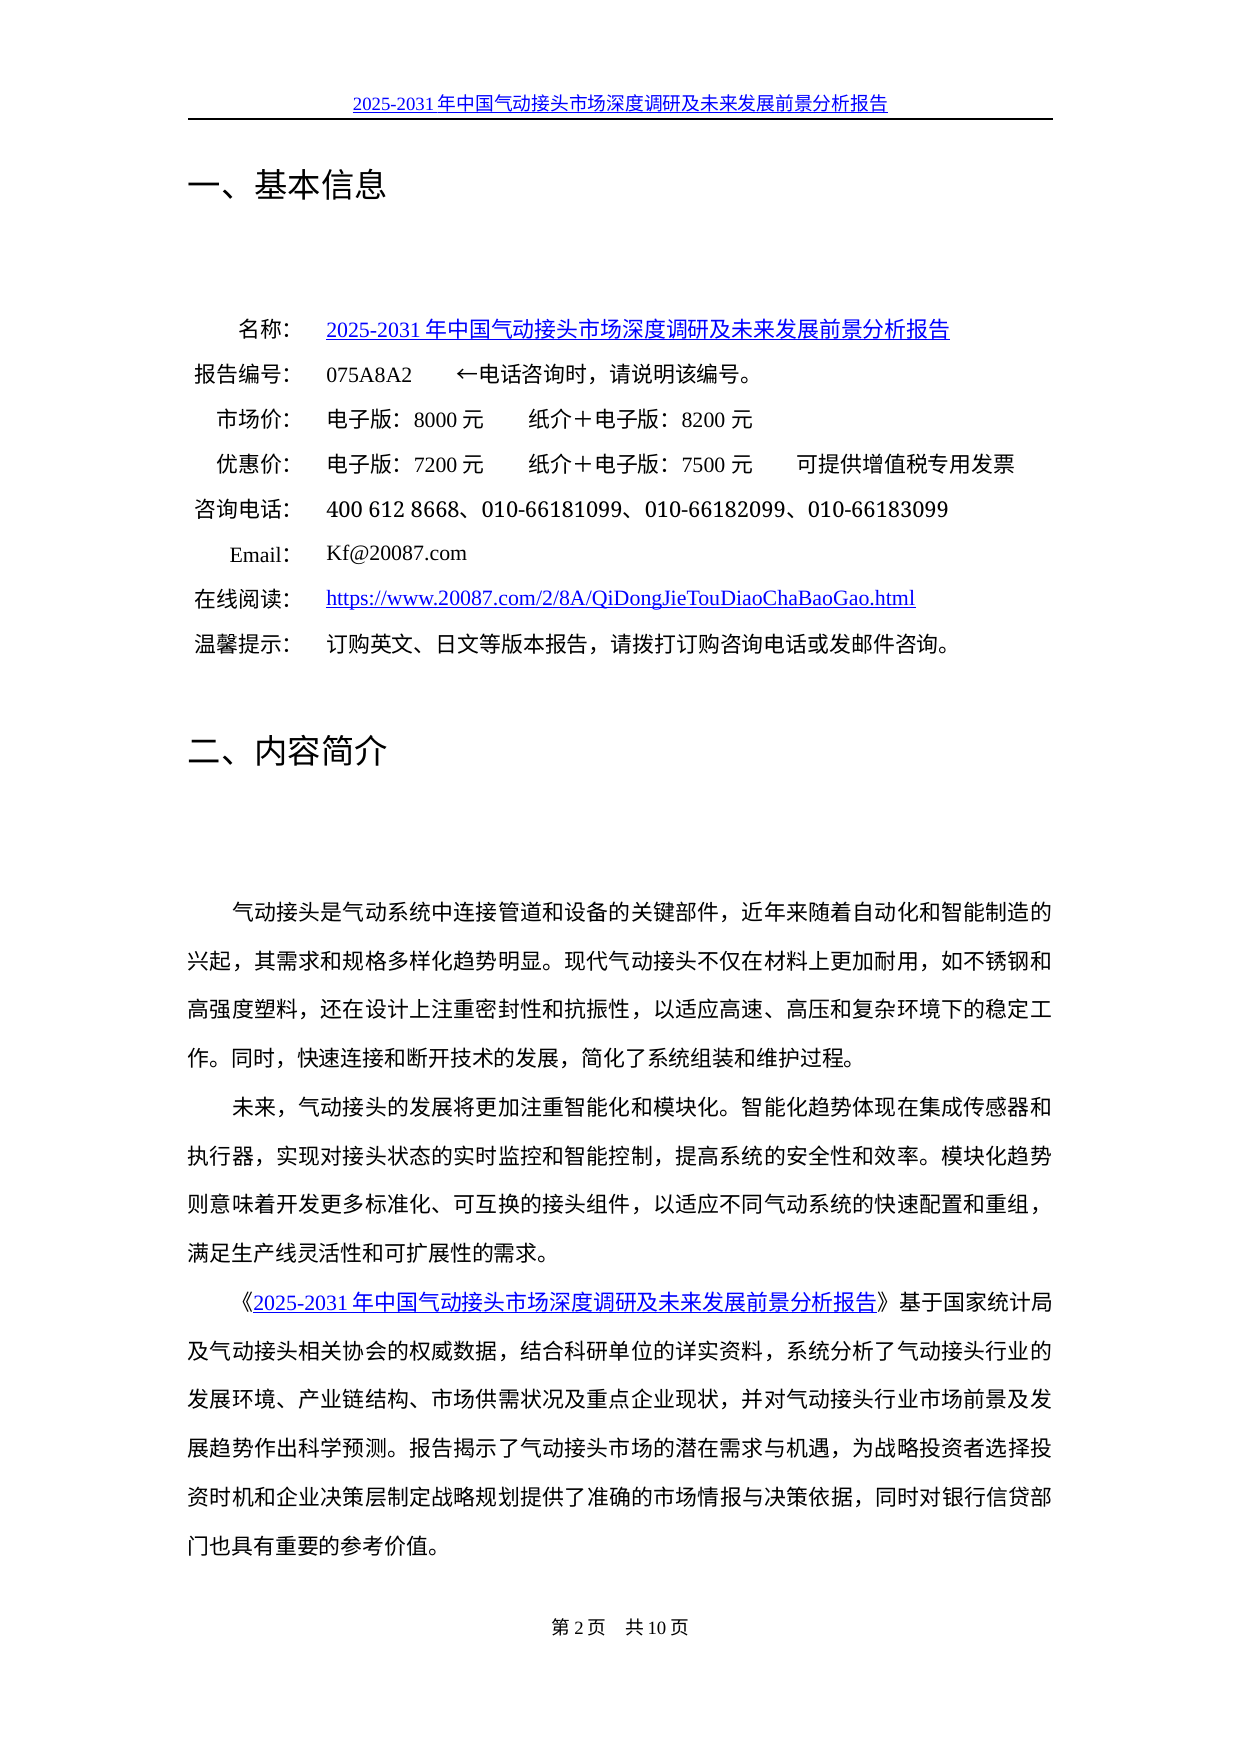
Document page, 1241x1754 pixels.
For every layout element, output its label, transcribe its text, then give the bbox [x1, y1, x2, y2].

table_cell 电子版：7200 元 纸介＋电子版：7500 元 可提供增值税专用发票 [315, 447, 1073, 492]
table_cell [315, 582, 1073, 627]
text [187, 894, 1053, 1561]
table_cell 优惠价： [167, 447, 315, 492]
title 一、基本信息 [187, 150, 1053, 215]
table_header 2025-2031年中国气动接头市场深度调研及未来发展前景分析报告 [315, 312, 1073, 357]
table_cell 400 612 8668、010-66181099、010-66182099、010-66183099 [315, 492, 1073, 537]
table_cell 市场价： [167, 402, 315, 447]
table_cell 075A8A2 ←电话咨询时，请说明该编号。 [315, 357, 1073, 402]
table_cell Email： [167, 537, 315, 582]
table_cell 在线阅读： [167, 582, 315, 627]
table_cell Kf@20087.com [315, 537, 1073, 582]
table_cell 订购英文、日文等版本报告，请拨打订购咨询电话或发邮件咨询。 [315, 627, 1073, 672]
title 二、内容简介 [187, 717, 1053, 782]
table_cell 温馨提示： [167, 627, 315, 672]
table_header 名称： [167, 312, 315, 357]
table_cell 咨询电话： [167, 492, 315, 537]
table_cell 电子版：8000 元 纸介＋电子版：8200 元 [315, 402, 1073, 447]
table_cell 报告编号： [167, 357, 315, 402]
